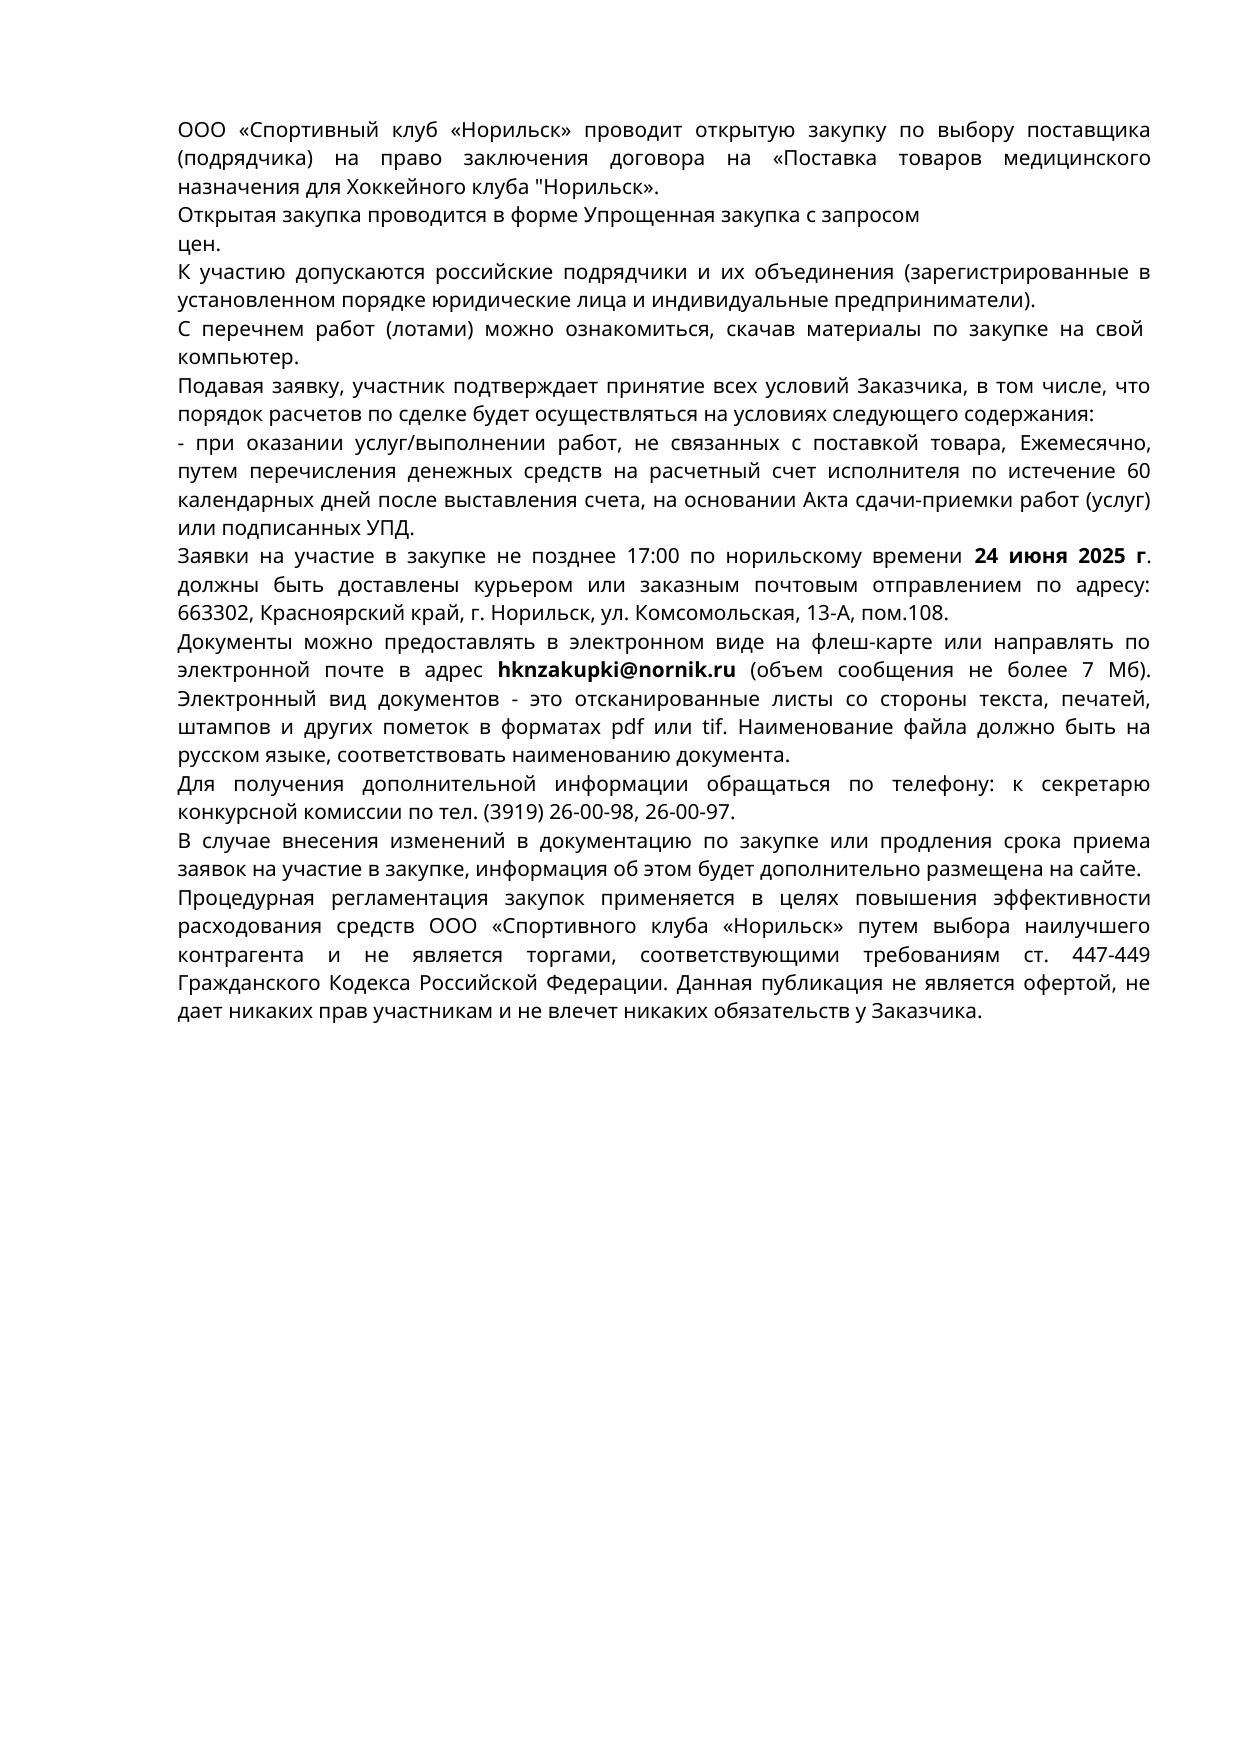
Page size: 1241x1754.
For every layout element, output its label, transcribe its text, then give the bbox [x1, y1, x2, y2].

table_header Заявки на участие в закупке не позднее 17:00 по норильскому времени 24 июня 2025 г. должны быть доставлены курьером или заказным почтовым отправлением по адресу: 663302, Красноярский край, г. Норильск, ул. Комсомольская, 13-А, пом.108. [177, 542, 1152, 627]
table_header К участию допускаются российские подрядчики и их объединения (зарегистрированные в установленном порядке юридические лица и индивидуальные предприниматели). [177, 257, 1152, 314]
table_header Для получения дополнительной информации обращаться по телефону: к секретарю конкурсной комиссии по тел. (3919) 26-00-98, 26-00-97. [177, 769, 1152, 826]
table_header В случае внесения изменений в документацию по закупке или продления срока приема заявок на участие в закупке, информация об этом будет дополнительно размещена на сайте. [177, 826, 1152, 883]
table_header ООО «Спортивный клуб «Норильск» проводит открытую закупку по выбору поставщика (подрядчика) на право заключения договора на «Поставка товаров медицинского назначения для Хоккейного клуба "Норильск». [177, 115, 1152, 200]
table_header Документы можно предоставлять в электронном виде на флеш-карте или направлять по электронной почте в адрес hknzakupki@nornik.ru (объем сообщения не более 7 Мб). Электронный вид документов - это отсканированные листы со стороны текста, печатей, штампов и других пометок в форматах pdf или tif. Наименование файла должно быть на русском языке, соответствовать наименованию документа. [177, 627, 1152, 769]
table_header Подавая заявку, участник подтверждает принятие всех условий Заказчика, в том числе, что порядок расчетов по сделке будет осуществляться на условиях следующего содержания: [177, 371, 1152, 428]
table_header Процедурная регламентация закупок применяется в целях повышения эффективности расходования средств ООО «Спортивного клуба «Норильск» путем выбора наилучшего контрагента и не является торгами, соответствующими требованиям ст. 447-449 Гражданского Кодекса Российской Федерации. Данная публикация не является офертой, не дает никаких прав участникам и не влечет никаких обязательств у Заказчика. [177, 883, 1152, 1025]
table_header - при оказании услуг/выполнении работ, не связанных с поставкой товара, Ежемесячно, путем перечисления денежных средств на расчетный счет исполнителя по истечение 60 календарных дней после выставления счета, на основании Акта сдачи-приемки работ (услуг) или подписанных УПД. [177, 428, 1152, 542]
table_header С перечнем работ (лотами) можно ознакомиться, скачав материалы по закупке на свой компьютер. [177, 314, 1144, 371]
table_header Открытая закупка проводится в форме Упрощенная закупка с запросом цен. [177, 200, 920, 257]
